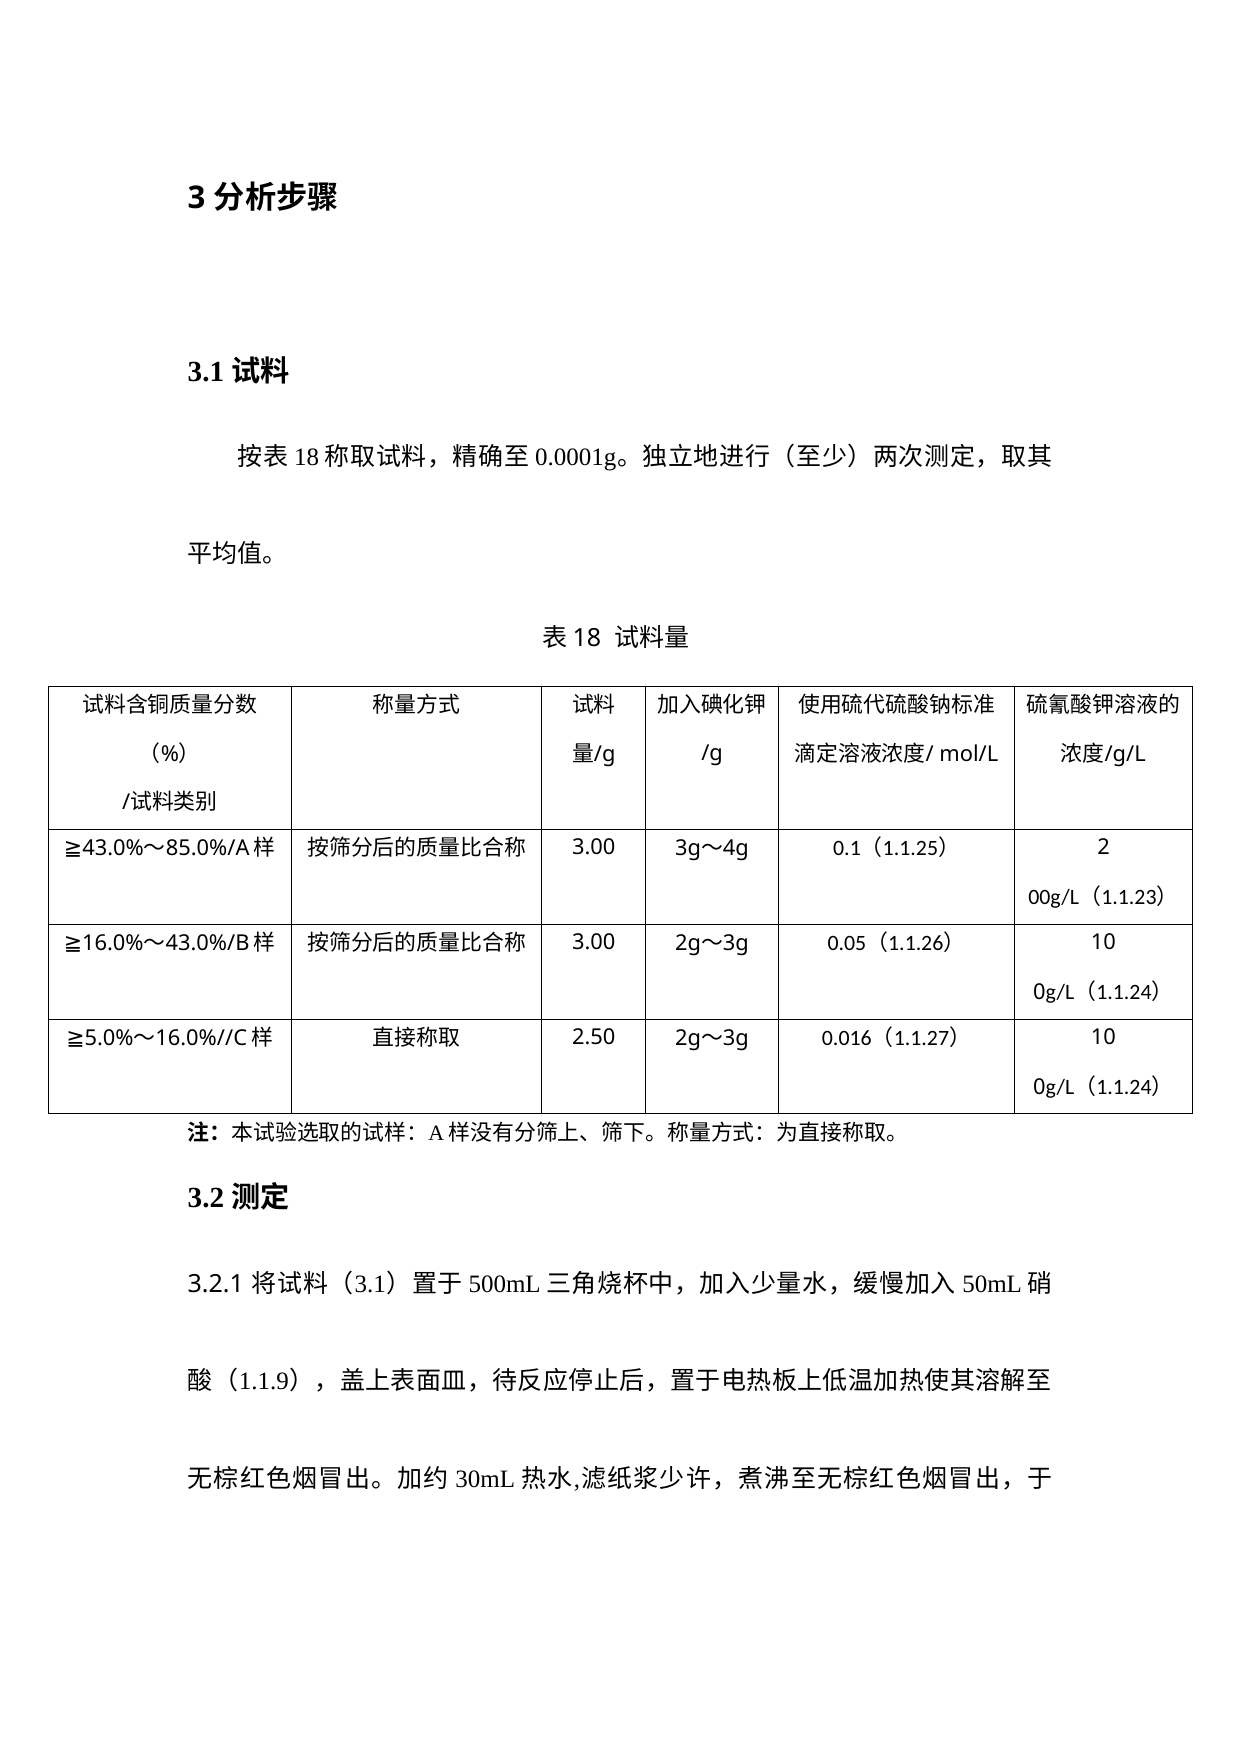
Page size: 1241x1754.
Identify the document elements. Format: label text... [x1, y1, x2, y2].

table_cell 100g/L（1.1.24） [1015, 925, 1192, 1018]
table_cell 3g～4g [646, 830, 778, 924]
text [187, 1249, 1053, 1509]
table_header 称量方式 [292, 687, 541, 829]
table_header 试料含铜质量分数（%） /试料类别 [49, 687, 291, 829]
table_cell 按筛分后的质量比合称 [292, 830, 541, 924]
text 3.1 试料 [187, 336, 1053, 401]
table_cell 100g/L（1.1.24） [1015, 1020, 1192, 1113]
table_header 试料量/g [542, 687, 645, 829]
table_cell 2.50 [542, 1020, 645, 1113]
table_cell ≧16.0%～43.0%/B样 [49, 925, 291, 1018]
text 3 分析步骤 [187, 162, 1053, 227]
table_header 使用硫代硫酸钠标准滴定溶液浓度/ mol/L [779, 687, 1014, 829]
table_cell 3.00 [542, 830, 645, 924]
table_cell 3.00 [542, 925, 645, 1018]
table_cell ≧5.0%～16.0%//C样 [49, 1020, 291, 1113]
table_header 硫氰酸钾溶液的浓度/g/L [1015, 687, 1192, 829]
text 3.2 测定 [187, 1163, 1044, 1228]
table_cell 0.016（1.1.27） [779, 1020, 1014, 1113]
text 注：本试验选取的试样：A样没有分筛上、筛下。称量方式：为直接称取。 [187, 1114, 1044, 1147]
table_cell 2g～3g [646, 1020, 778, 1113]
table_cell 按筛分后的质量比合称 [292, 925, 541, 1018]
table_cell 0.1（1.1.25） [779, 830, 1014, 924]
table_cell 0.05（1.1.26） [779, 925, 1014, 1018]
text 表18 试料量 [187, 603, 1044, 668]
text 按表18称取试料，精确至0.0001g。独立地进行（至少）两次测定，取其平均值。 [187, 422, 1053, 584]
table_cell 2g～3g [646, 925, 778, 1018]
table_cell 直接称取 [292, 1020, 541, 1113]
table_cell ≧43.0%～85.0%/A样 [49, 830, 291, 924]
table_cell 200g/L（1.1.23） [1015, 830, 1192, 924]
table_header 加入碘化钾 /g [646, 687, 778, 829]
